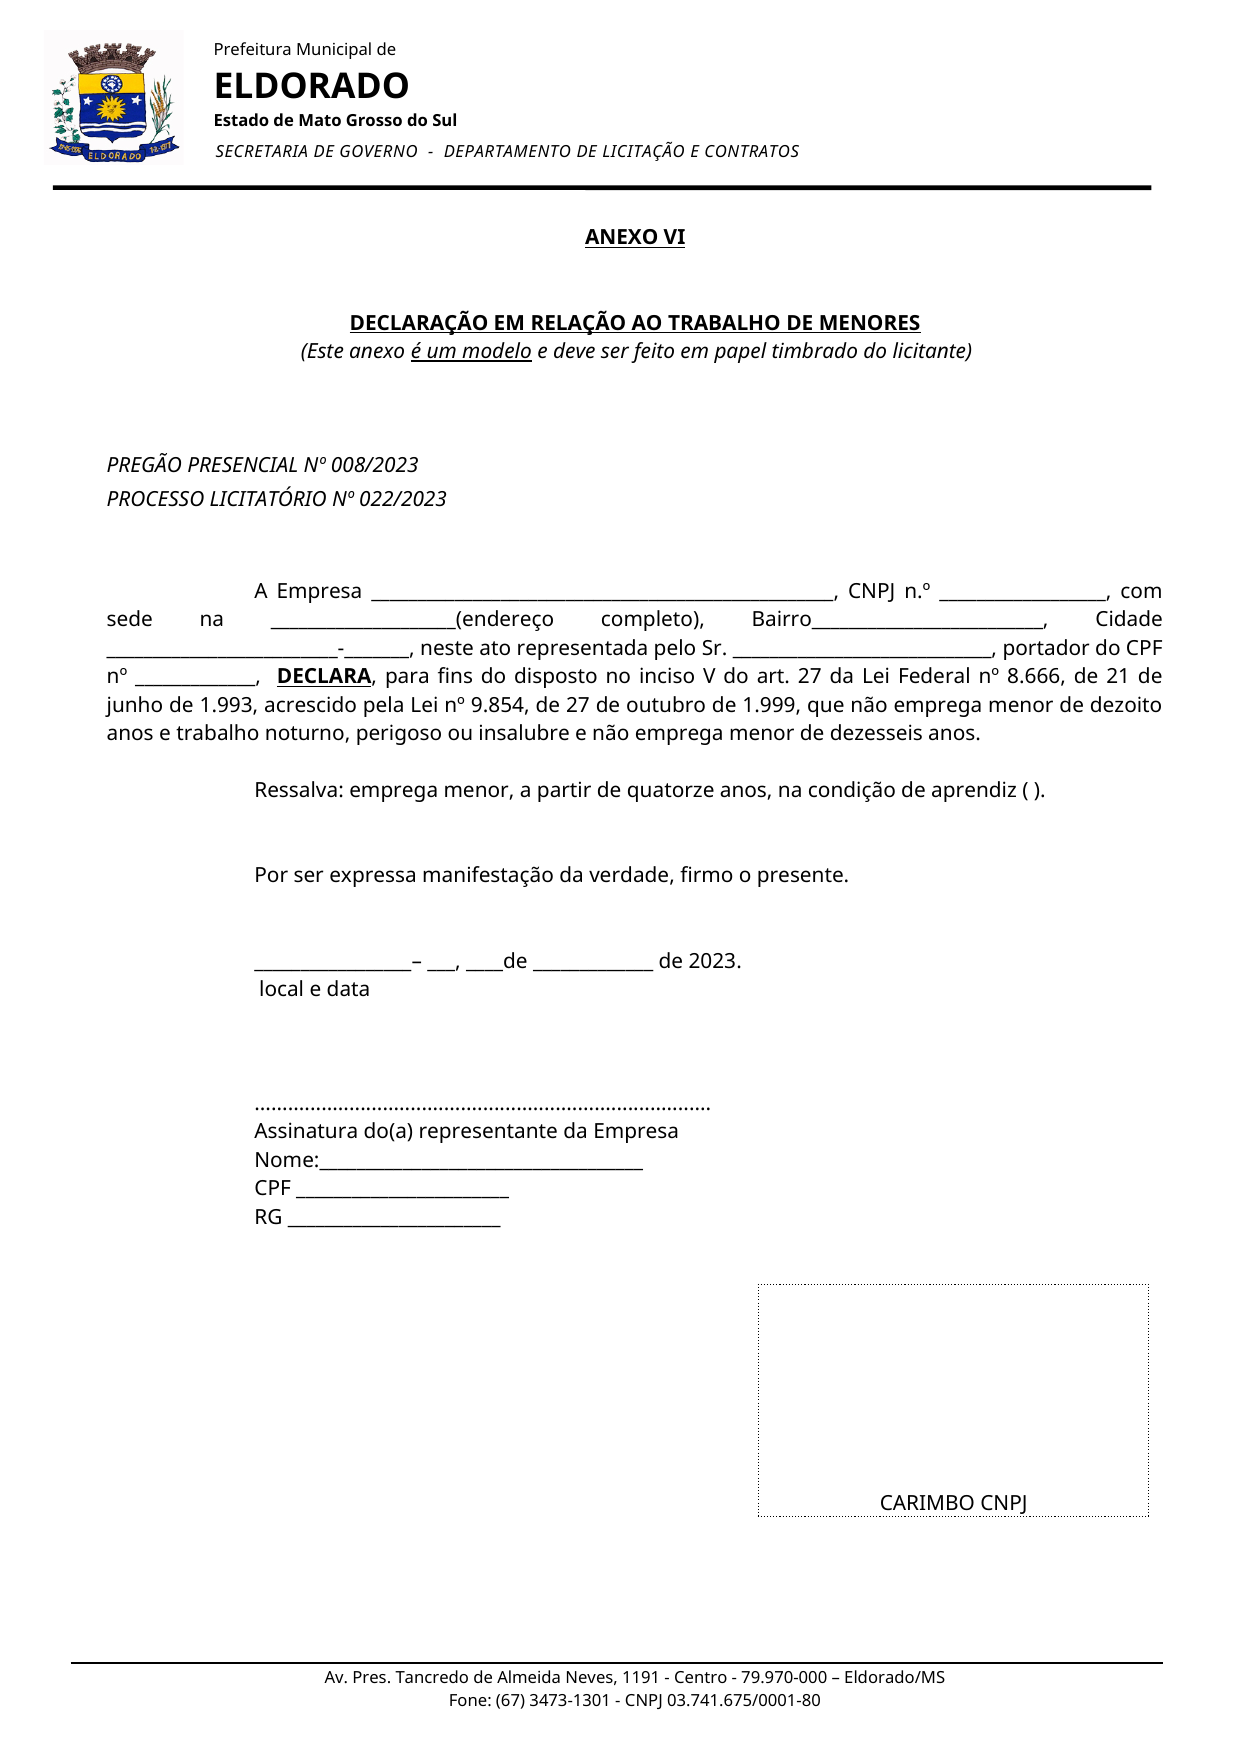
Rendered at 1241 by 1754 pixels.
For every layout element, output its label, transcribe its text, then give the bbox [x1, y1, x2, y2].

text (Este anexo é um modelo e deve ser feito em papel timbrado do licitante) [106, 336, 1163, 364]
text RG _______________________ [106, 1202, 1163, 1230]
text CPF _______________________ [106, 1173, 1163, 1202]
text Assinatura do(a) representante da Empresa [106, 1116, 1163, 1145]
text Nome:___________________________________ [106, 1145, 1163, 1173]
text .................................................................................. [106, 1088, 1163, 1116]
subtitle PROCESSO LICITATÓRIO Nº 022/2023 [106, 484, 1163, 513]
text DECLARAÇÃO EM RELAÇÃO AO TRABALHO DE MENORES [106, 308, 1163, 336]
text Por ser expressa manifestação da verdade, firmo o presente. [106, 861, 1163, 889]
text local e data [118, 974, 1163, 1003]
text Ressalva: emprega menor, a partir de quatorze anos, na condição de aprendiz ( ). [106, 775, 1163, 804]
table_header CARIMBO CNPJ [758, 1284, 1149, 1516]
text A Empresa __________________________________________________, CNPJ n.º __________________, com sede na ____________________(endereço completo), Bairro_________________________, Cidade _________________________-_______, neste ato representada pelo Sr. ____________________________, portador do CPF nº _____________, DECLARA, para fins do disposto no inciso V do art. 27 da Lei Federal nº 8.666, de 21 de junho de 1.993, acrescido pela Lei nº 9.854, de 27 de outubro de 1.999, que não emprega menor de dezoito anos e trabalho noturno, perigoso ou insalubre e não emprega menor de dezesseis anos. [106, 576, 1163, 747]
text ANEXO VI [106, 222, 1163, 251]
subtitle PREGÃO PRESENCIAL Nº 008/2023 [106, 450, 1163, 478]
picture [43, 30, 184, 165]
text _________________– ___, ____de _____________ de 2023. [118, 946, 1163, 974]
